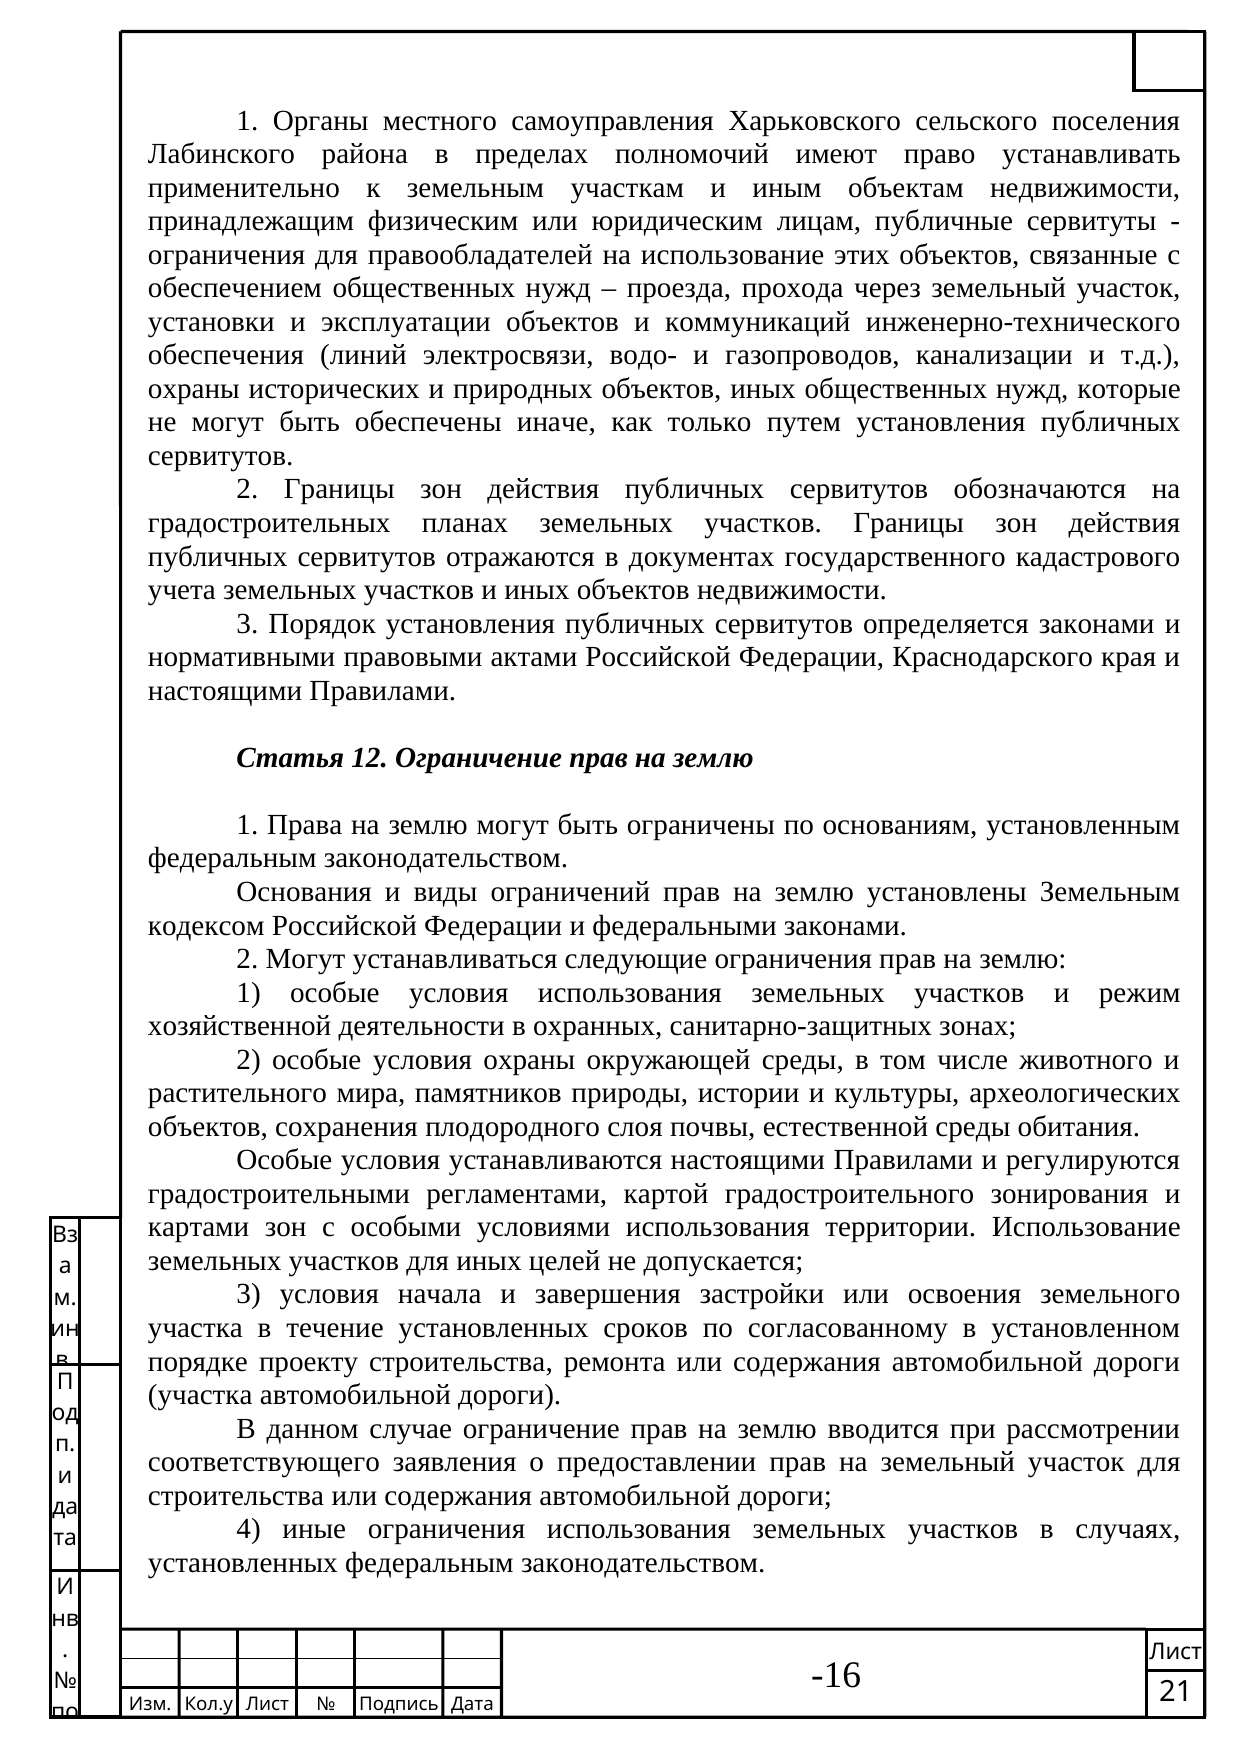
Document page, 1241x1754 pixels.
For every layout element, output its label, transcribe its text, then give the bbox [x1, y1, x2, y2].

text Статья 12. Ограничение прав на землю [148, 740, 1181, 773]
text В данном случае ограничение прав на землю вводится при рассмотрении соответствующего заявления о предоставлении прав на земельный участок для строительства или содержания автомобильной дороги; [148, 1411, 1181, 1511]
text Особые условия устанавливаются настоящими Правилами и регулируются градостроительными регламентами, картой градостроительного зонирования и картами зон с особыми условиями использования территории. Использование земельных участков для иных целей не допускается; [148, 1142, 1181, 1277]
text 4) иные ограничения использования земельных участков в случаях, установленных федеральным законодательством. [148, 1511, 1181, 1578]
text 1. Права на землю могут быть ограничены по основаниям, установленным федеральным законодательством. [148, 807, 1181, 874]
text Основания и виды ограничений прав на землю установлены Земельным кодексом Российской Федерации и федеральными законами. [148, 874, 1181, 941]
text 2. Могут устанавливаться следующие ограничения прав на землю: [148, 941, 1181, 975]
text 3) условия начала и завершения застройки или освоения земельного участка в течение установленных сроков по согласованному в установленном порядке проекту строительства, ремонта или содержания автомобильной дороги (участка автомобильной дороги). [148, 1277, 1181, 1411]
text 2) особые условия охраны окружающей среды, в том числе животного и растительного мира, памятников природы, истории и культуры, археологических объектов, сохранения плодородного слоя почвы, естественной среды обитания. [148, 1042, 1181, 1142]
text 2. Границы зон действия публичных сервитутов обозначаются на градостроительных планах земельных участков. Границы зон действия публичных сервитутов отражаются в документах государственного кадастрового учета земельных участков и иных объектов недвижимости. [148, 472, 1181, 606]
text 1) особые условия использования земельных участков и режим хозяйственной деятельности в охранных, санитарно-защитных зонах; [148, 975, 1181, 1042]
text 1. Органы местного самоуправления Харьковского сельского поселения Лабинского района в пределах полномочий имеют право устанавливать применительно к земельным участкам и иным объектам недвижимости, принадлежащим физическим или юридическим лицам, публичные сервитуты - ограничения для правообладателей на использование этих объектов, связанные с обеспечением общественных нужд – проезда, прохода через земельный участок, установки и эксплуатации объектов и коммуникаций инженерно-технического обеспечения (линий электросвязи, водо- и газопроводов, канализации и т.д.), охраны исторических и природных объектов, иных общественных нужд, которые не могут быть обеспечены иначе, как только путем установления публичных сервитутов. [148, 103, 1181, 472]
text 3. Порядок установления публичных сервитутов определяется законами и нормативными правовыми актами Российской Федерации, Краснодарского края и настоящими Правилами. [148, 606, 1181, 706]
